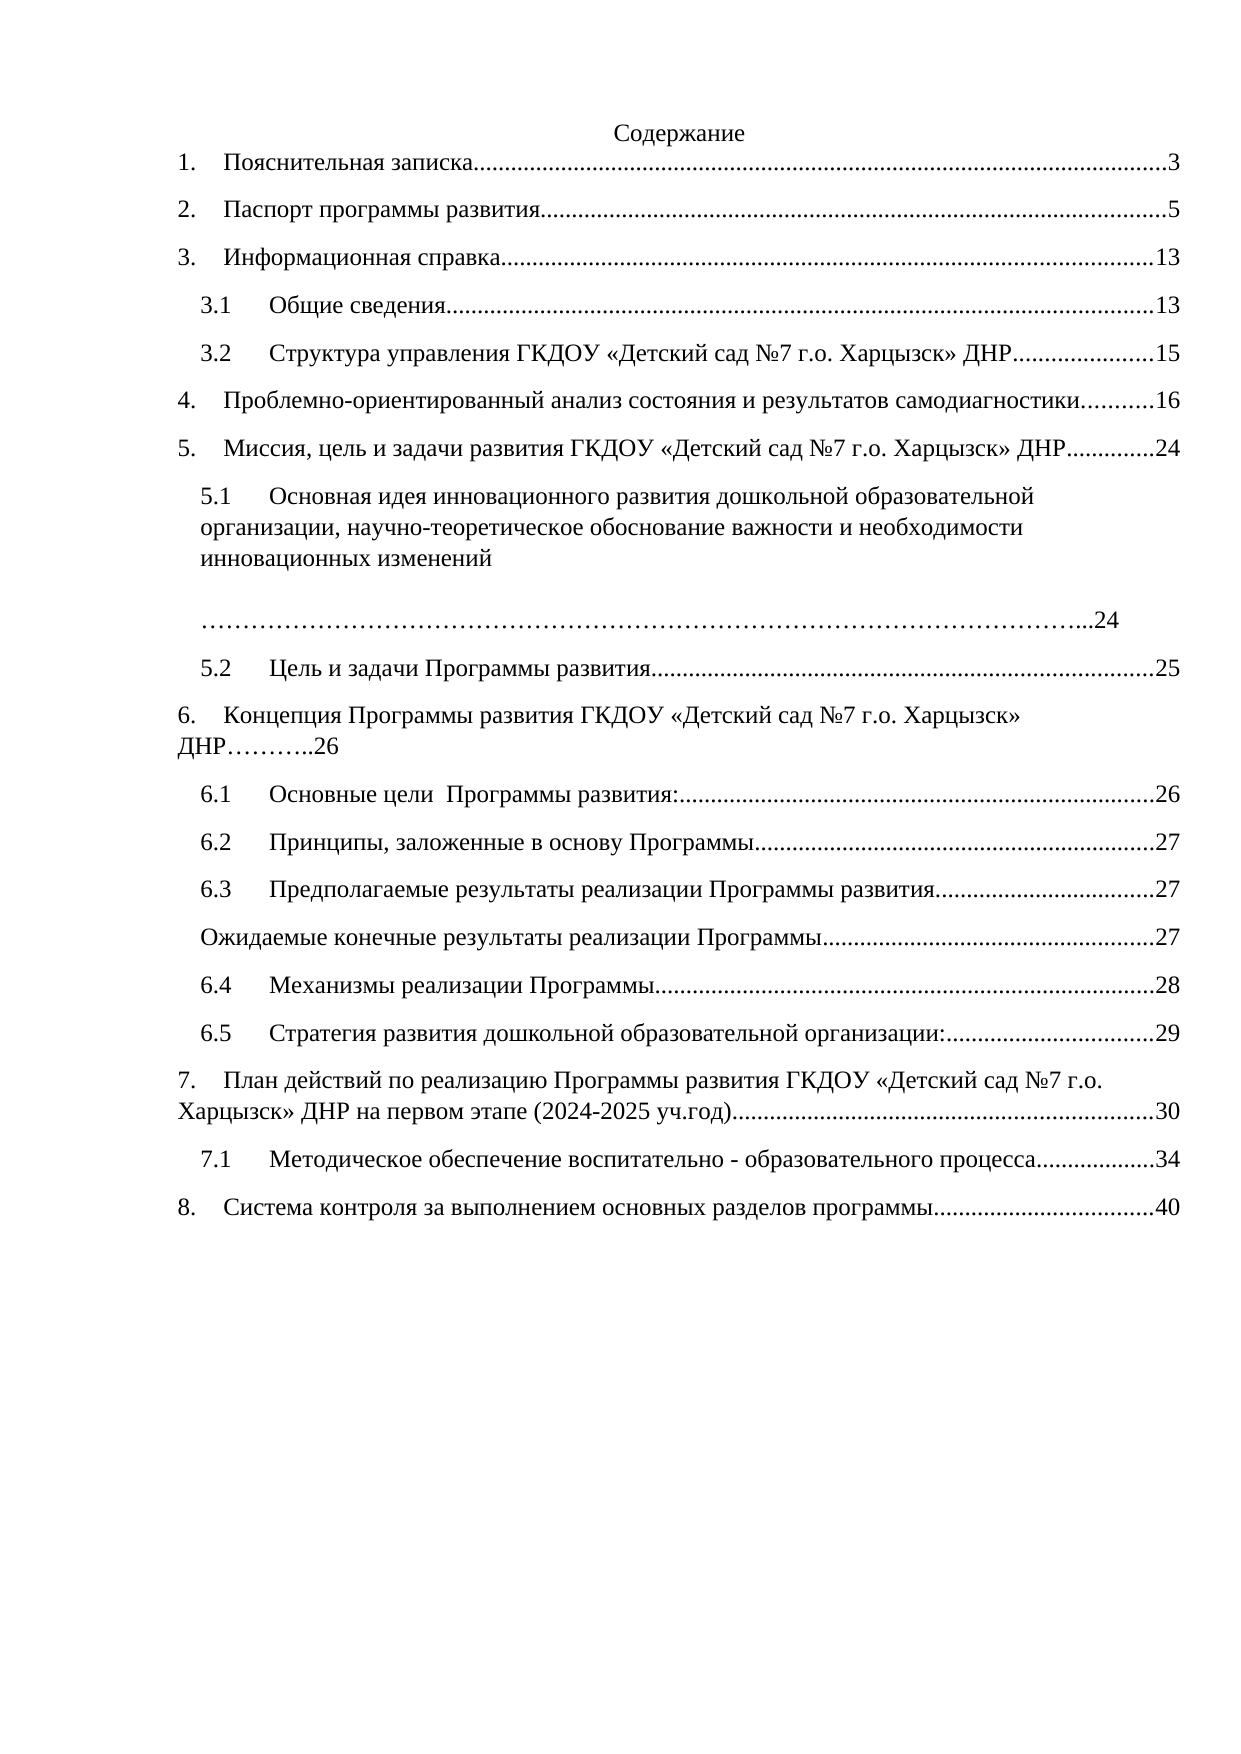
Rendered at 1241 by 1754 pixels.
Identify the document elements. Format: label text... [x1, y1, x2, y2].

text 6.1 Основные цели Программы развития: 26 [200, 779, 1181, 808]
text 5. Миссия, цель и задачи развития ГКДОУ «Детский сад №7 г.о. Харцызск» ДНР 24 [177, 433, 1181, 462]
text 5.1 Основная идея инновационного развития дошкольной образовательной организации, научно-теоретическое обоснование важности и необходимости инновационных изменений ……………………………………………………………………………………………...24 [200, 481, 1181, 634]
text Содержание [177, 118, 1181, 147]
text 6.5 Стратегия развития дошкольной образовательной организации: 29 [200, 1018, 1181, 1046]
text 3.1 Общие сведения 13 [200, 290, 1181, 319]
text 7. План действий по реализацию Программы развития ГКДОУ «Детский сад №7 г.о. Харцызск» ДНР на первом этапе (2024-2025 уч.год) 30 [177, 1065, 1181, 1125]
text 4. Проблемно-ориентированный анализ состояния и результатов самодиагностики 16 [177, 385, 1181, 414]
text 1. Пояснительная записка 3 [177, 147, 1181, 176]
text 7.1 Методическое обеспечение воспитательно - образовательного процесса 34 [200, 1144, 1181, 1173]
text 2. Паспорт программы развития 5 [177, 194, 1181, 223]
text 3. Информационная справка 13 [177, 242, 1181, 271]
text Ожидаемые конечные результаты реализации Программы. 27 [200, 922, 1181, 951]
text 3.2 Структура управления ГКДОУ «Детский сад №7 г.о. Харцызск» ДНР 15 [200, 338, 1181, 366]
text 5.2 Цель и задачи Программы развития 25 [200, 653, 1181, 681]
text 6.2 Принципы, заложенные в основу Программы 27 [200, 827, 1181, 856]
text 6.3 Предполагаемые результаты реализации Программы развития. 27 [200, 874, 1181, 903]
text 8. Система контроля за выполнением основных разделов программы 40 [177, 1192, 1181, 1221]
text 6.4 Механизмы реализации Программы 28 [200, 970, 1181, 999]
text 6. Концепция Программы развития ГКДОУ «Детский сад №7 г.о. Харцызск» ДНР………..26 [177, 700, 1181, 760]
